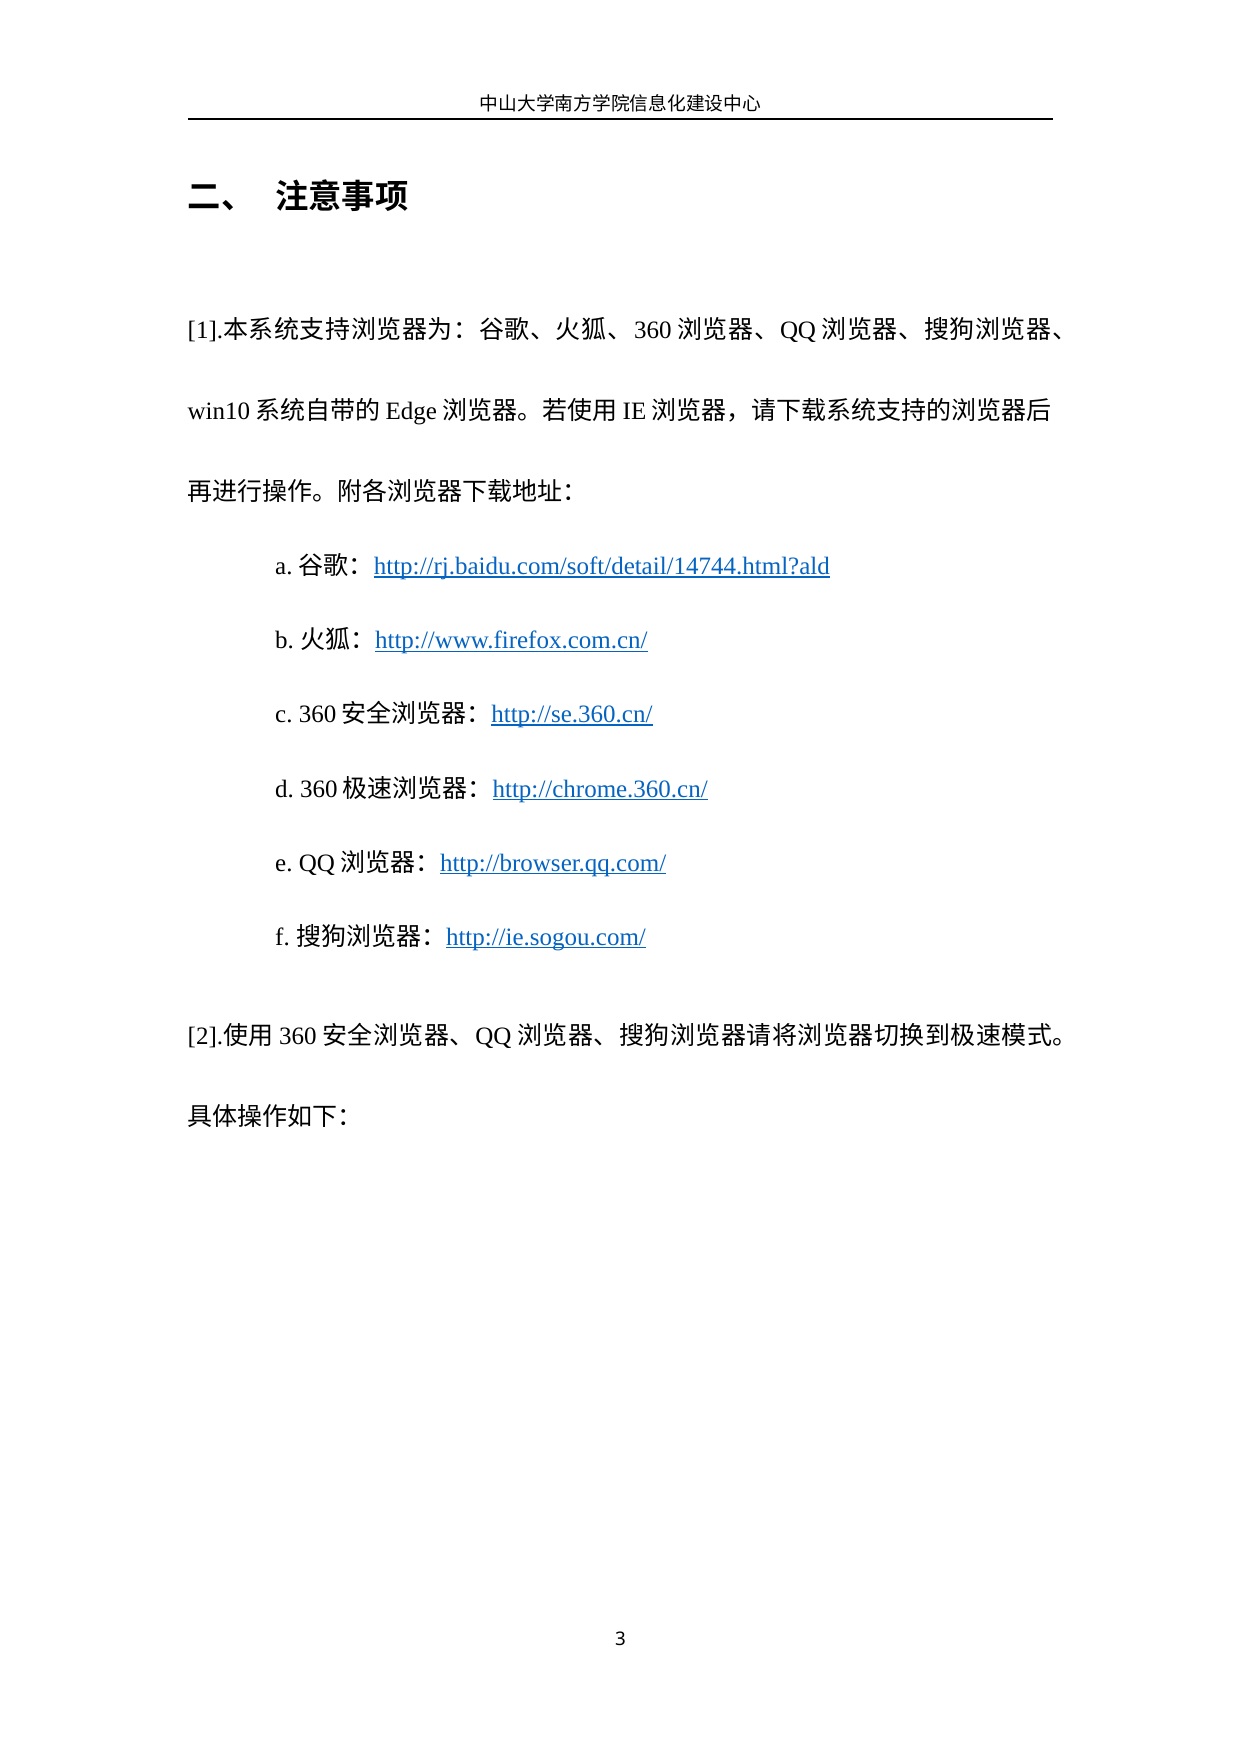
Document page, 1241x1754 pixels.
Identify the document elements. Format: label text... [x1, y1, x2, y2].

list QQ浏览器：http://browser.qq.com/ [275, 828, 1053, 893]
subtitle 注意事项 [187, 162, 1053, 227]
list 本系统支持浏览器为：谷歌、火狐、360浏览器、QQ浏览器、搜狗浏览器、win10系统自带的Edge浏览器。若使用IE浏览器，请下载系统支持的浏览器后再进行操作。附各浏览器下载地址： [187, 295, 1053, 522]
list 搜狗浏览器：http://ie.sogou.com/ [275, 902, 1053, 967]
list 火狐：http://www.firefox.com.cn/ [275, 606, 1053, 671]
list 360安全浏览器：http://se.360.cn/ [275, 679, 1053, 744]
list 使用360安全浏览器、QQ浏览器、搜狗浏览器请将浏览器切换到极速模式。具体操作如下： [187, 1001, 1053, 1147]
list 谷歌：http://rj.baidu.com/soft/detail/14744.html?ald [275, 531, 1053, 596]
list 360极速浏览器：http://chrome.360.cn/ [275, 754, 1053, 819]
